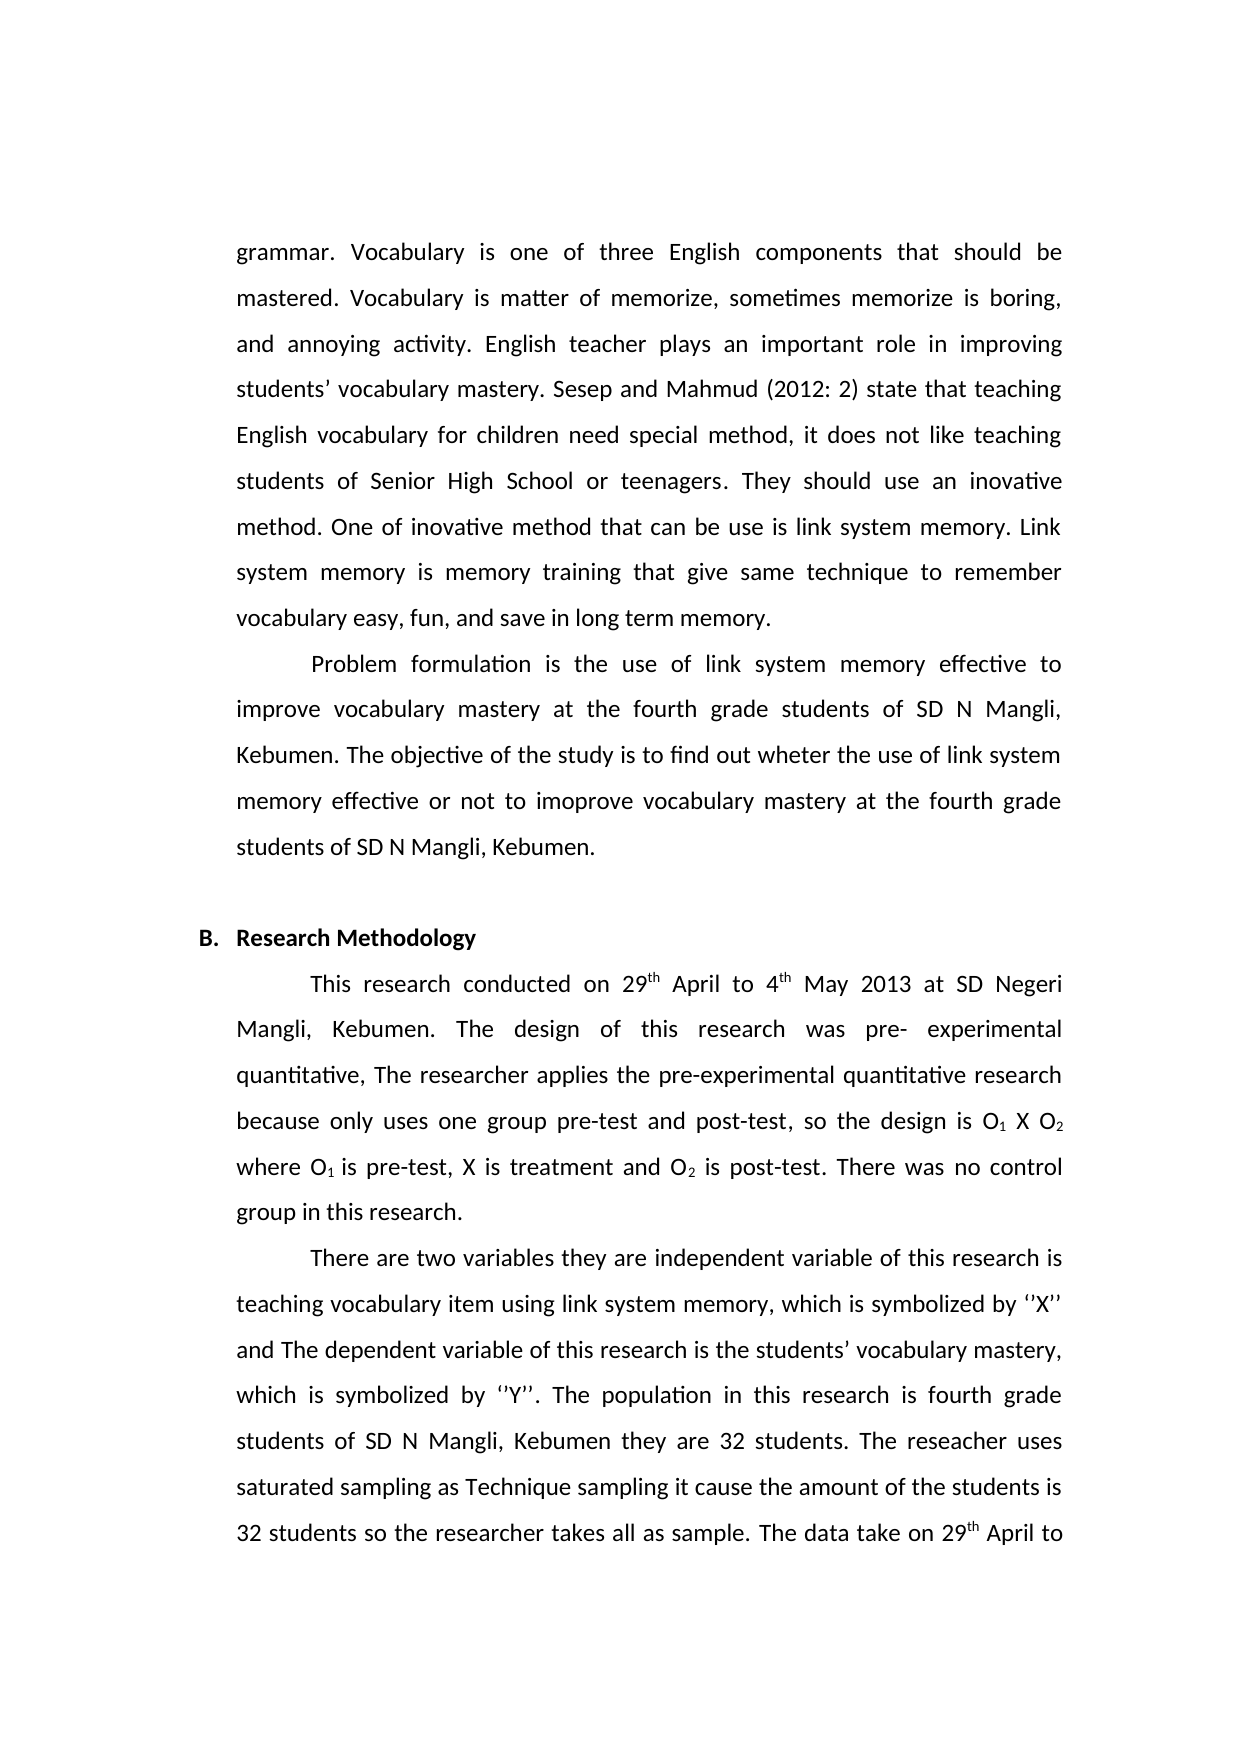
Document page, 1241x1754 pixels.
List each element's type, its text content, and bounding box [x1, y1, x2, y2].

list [236, 1242, 1063, 1547]
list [236, 236, 1063, 633]
list This research conducted on 29th April to 4th May 2013 at SD Negeri Mangli, Kebumen. The design of this research was pre- experimental quantitative, The researcher applies the pre-experimental quantitative research because only uses one group pre-test and post-test, so the design is O1 X O2 where O1 is pre-test, X is treatment and O2 is post-test. There was no control group in this research. [236, 968, 1063, 1227]
list Research Methodology [199, 922, 1063, 953]
list Problem formulation is the use of link system memory effective to improve vocabulary mastery at the fourth grade students of SD N Mangli, Kebumen. The objective of the study is to find out wheter the use of link system memory effective or not to imoprove vocabulary mastery at the fourth grade students of SD N Mangli, Kebumen. [236, 648, 1063, 861]
